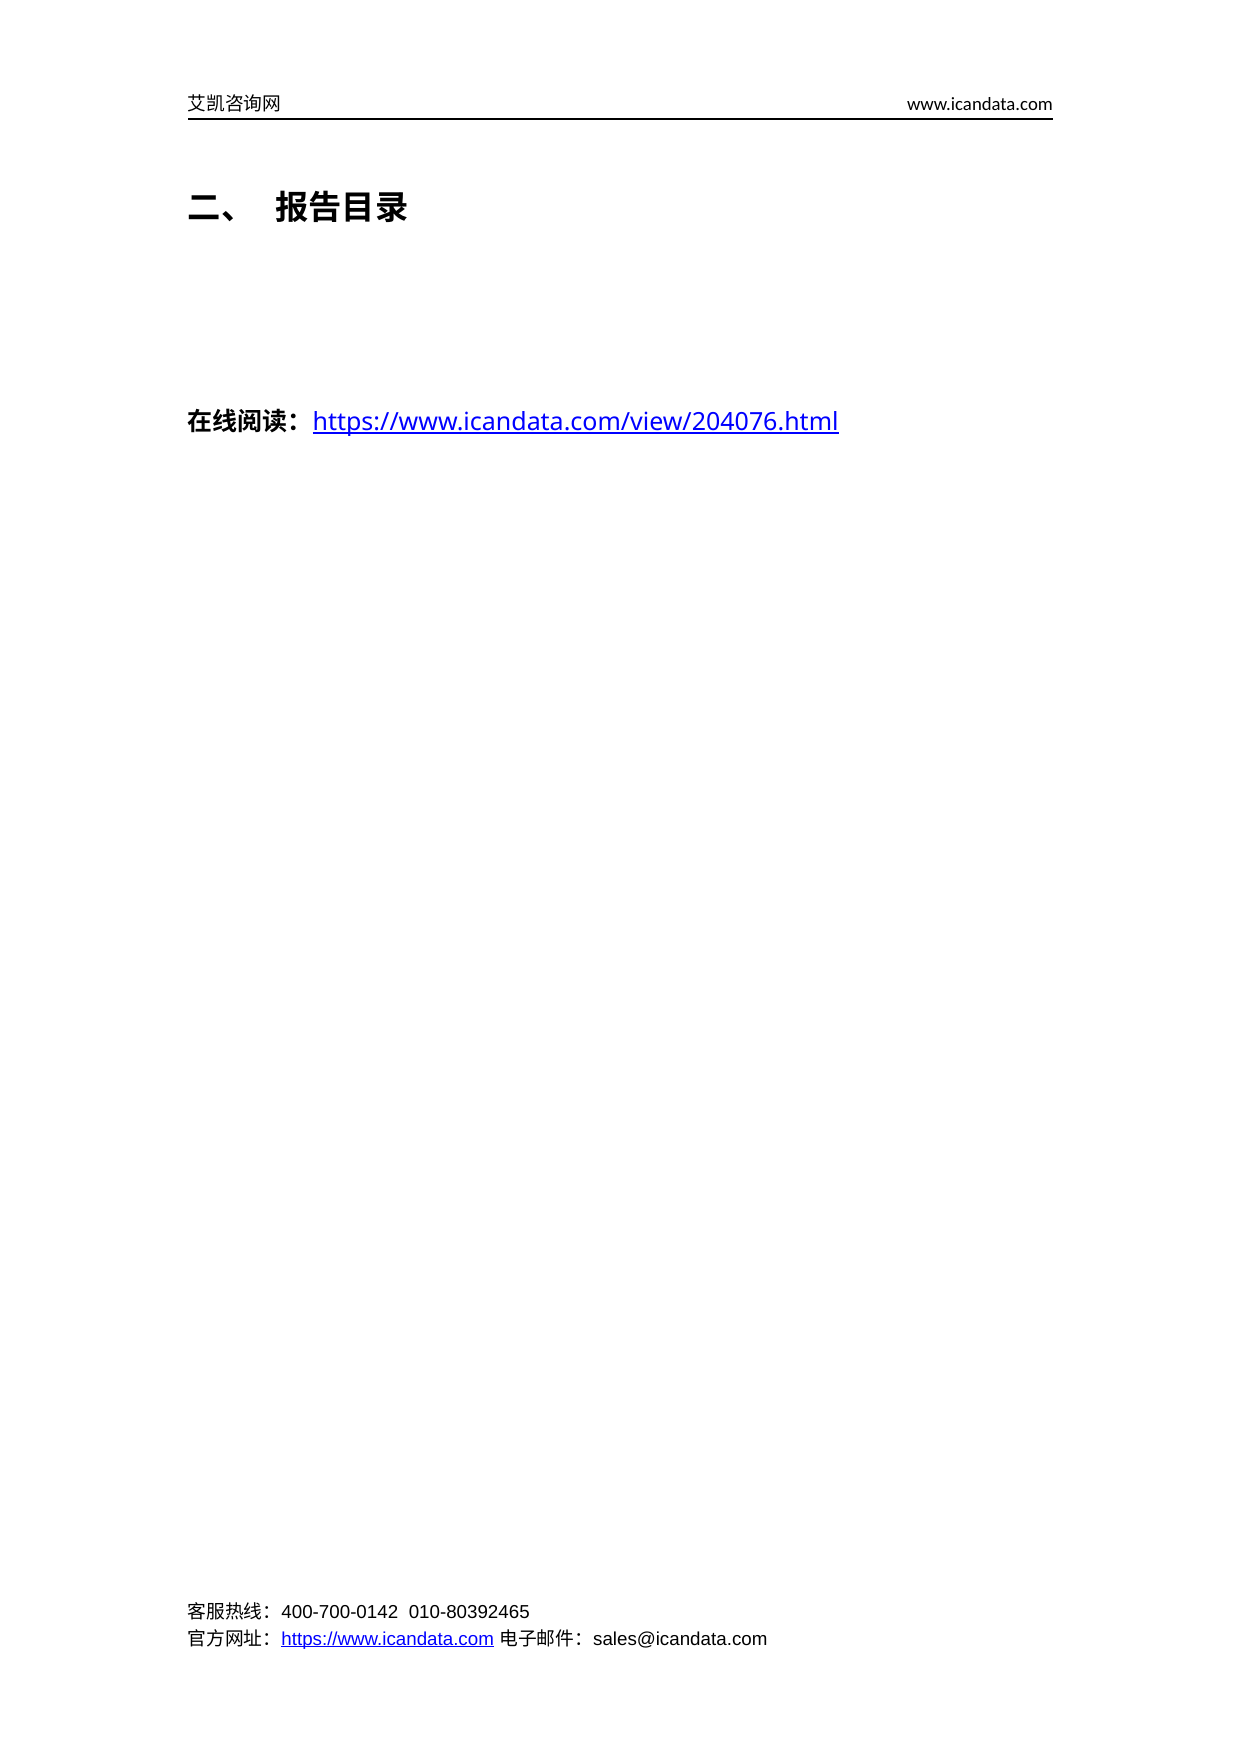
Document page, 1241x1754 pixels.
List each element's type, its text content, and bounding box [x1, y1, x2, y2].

subtitle 报告目录 [187, 172, 1053, 237]
text 在线阅读：https://www.icandata.com/view/204076.html [187, 387, 1053, 452]
